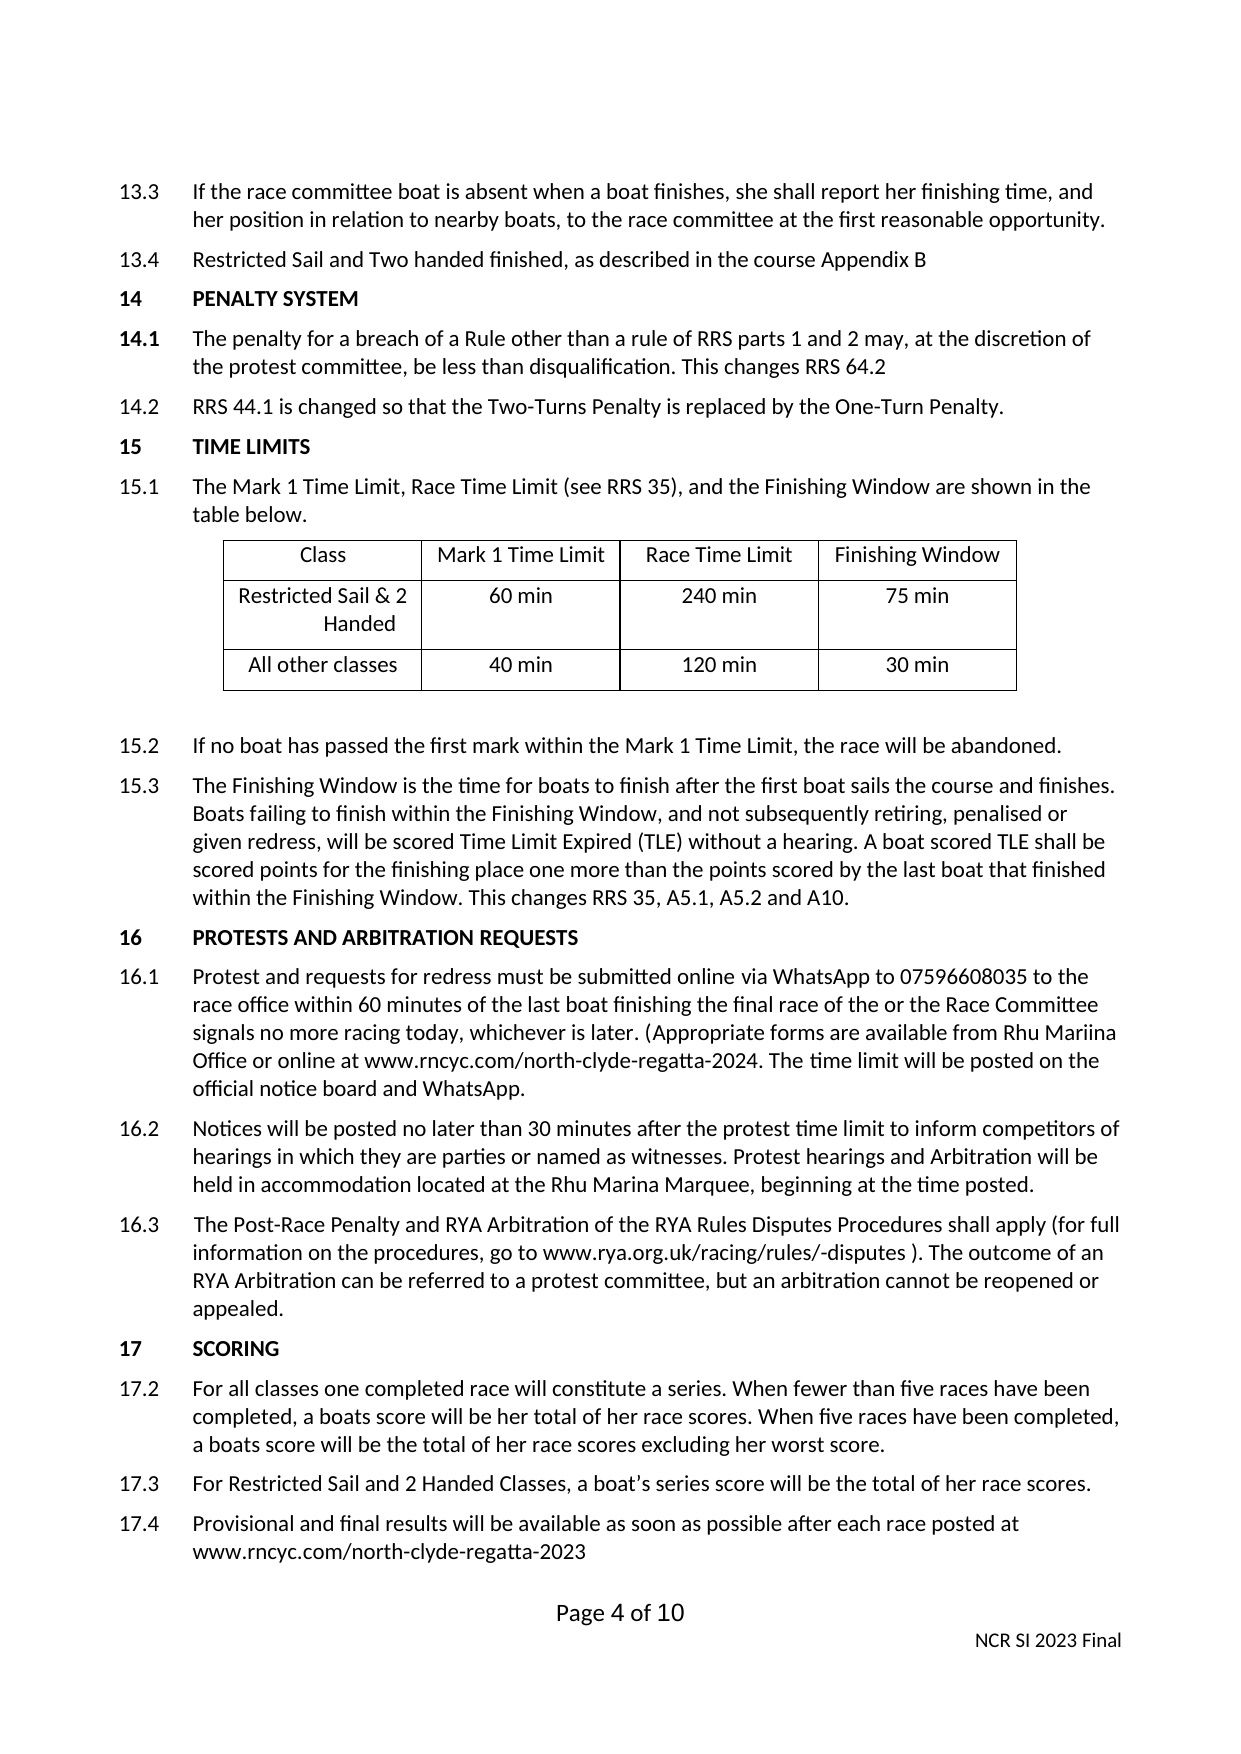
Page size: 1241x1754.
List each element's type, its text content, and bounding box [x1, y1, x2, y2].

table_cell 60 min [422, 581, 619, 649]
text 15.3 The Finishing Window is the time for boats to finish after the first boat sails the course and finishes. Boats failing to finish within the Finishing Window, and not subsequently retiring, penalised or given redress, will be scored Time Limit Expired (TLE) without a hearing. A boat scored TLE shall be scored points for the finishing place one more than the points scored by the last boat that finished within the Finishing Window. This changes RRS 35, A5.1, A5.2 and A10. [118, 771, 1122, 911]
text 16.3 The Post-Race Penalty and RYA Arbitration of the RYA Rules Disputes Procedures shall apply (for full information on the procedures, go to www.rya.org.uk/racing/rules/-disputes ). The outcome of an RYA Arbitration can be referred to a protest committee, but an arbitration cannot be reopened or appealed. [118, 1210, 1122, 1322]
text 17.4 Provisional and final results will be available as soon as possible after each race posted at www.rncyc.com/north-clyde-regatta-2023 [118, 1509, 1122, 1565]
text 14.1 The penalty for a breach of a Rule other than a rule of RRS parts 1 and 2 may, at the discretion of the protest committee, be less than disqualification. This changes RRS 64.2 [118, 324, 1122, 380]
text 14.2 RRS 44.1 is changed so that the Two-Turns Penalty is replaced by the One-Turn Penalty. [118, 392, 1122, 420]
text 16.2 Notices will be posted no later than 30 minutes after the protest time limit to inform competitors of hearings in which they are parties or named as witnesses. Protest hearings and Arbitration will be held in accommodation located at the Rhu Marina Marquee, beginning at the time posted. [118, 1114, 1122, 1198]
table_header Finishing Window [819, 541, 1016, 580]
table_cell Restricted Sail & 2 Handed [224, 581, 421, 649]
text 14 PENALTY SYSTEM [118, 284, 1122, 313]
text 16 PROTESTS AND ARBITRATION REQUESTS [118, 923, 1122, 951]
text 15.1 The Mark 1 Time Limit, Race Time Limit (see RRS 35), and the Finishing Window are shown in the table below. [118, 472, 1122, 528]
table_cell 75 min [819, 581, 1016, 649]
table_cell All other classes [224, 650, 421, 690]
table_cell 40 min [422, 650, 619, 690]
table_cell 120 min [621, 650, 818, 690]
text 13.3 If the race committee boat is absent when a boat finishes, she shall report her finishing time, and her position in relation to nearby boats, to the race committee at the first reasonable opportunity. [118, 177, 1122, 233]
text 15.2 If no boat has passed the first mark within the Mark 1 Time Limit, the race will be abandoned. [118, 731, 1122, 759]
text 16.1 Protest and requests for redress must be submitted online via WhatsApp to 07596608035 to the race office within 60 minutes of the last boat finishing the final race of the or the Race Committee signals no more racing today, whichever is later. (Appropriate forms are available from Rhu Mariina Office or online at www.rncyc.com/north-clyde-regatta-2024. The time limit will be posted on the official notice board and WhatsApp. [118, 962, 1122, 1102]
table_header Mark 1 Time Limit [422, 541, 619, 580]
table_header Race Time Limit [621, 541, 818, 580]
text 17 SCORING [118, 1334, 1122, 1362]
table_cell 240 min [621, 581, 818, 649]
table_cell 30 min [819, 650, 1016, 690]
text 17.2 For all classes one completed race will constitute a series. When fewer than five races have been completed, a boats score will be her total of her race scores. When five races have been completed, a boats score will be the total of her race scores excluding her worst score. [118, 1374, 1122, 1458]
text 15 TIME LIMITS [118, 432, 1122, 460]
text 17.3 For Restricted Sail and 2 Handed Classes, a boat’s series score will be the total of her race scores. [118, 1469, 1122, 1498]
table_header Class [224, 541, 421, 580]
text 13.4 Restricted Sail and Two handed finished, as described in the course Appendix B [118, 245, 1122, 273]
